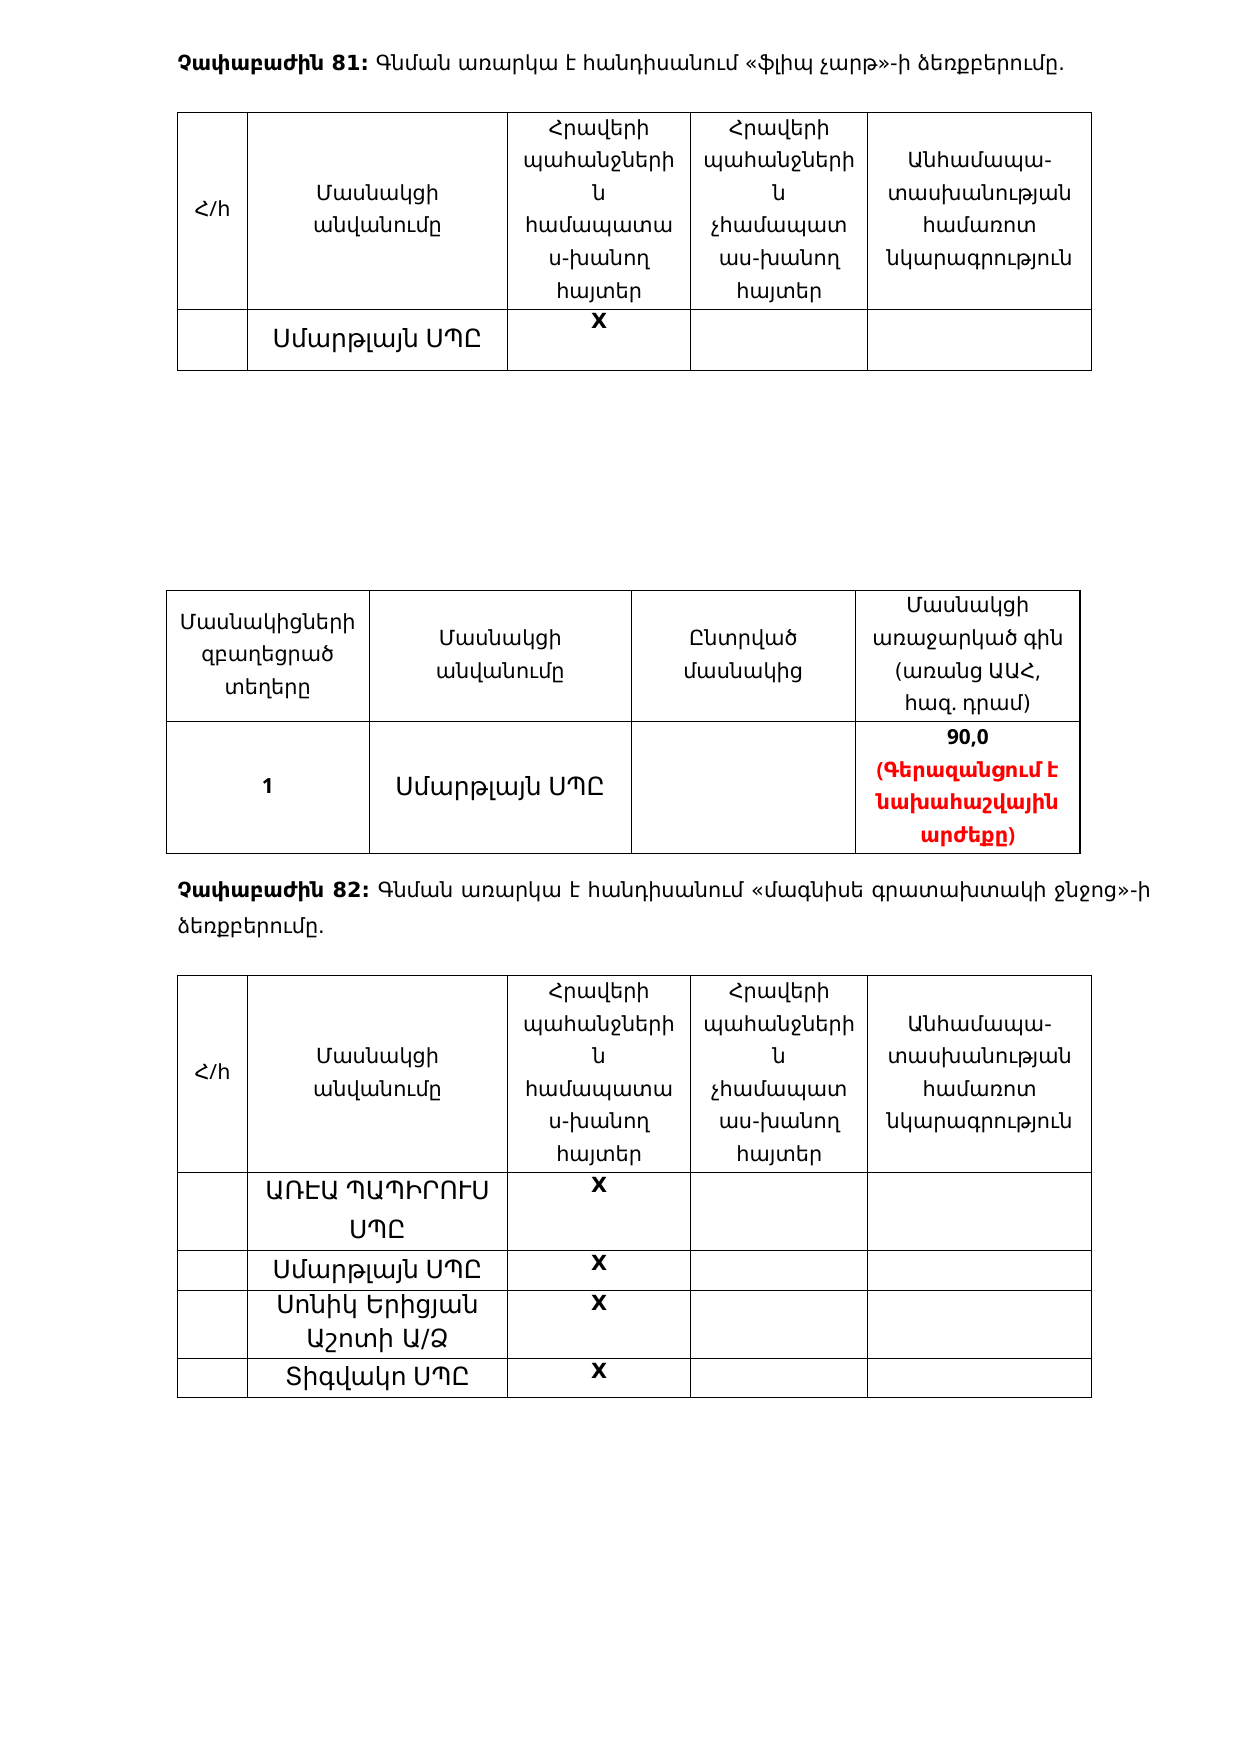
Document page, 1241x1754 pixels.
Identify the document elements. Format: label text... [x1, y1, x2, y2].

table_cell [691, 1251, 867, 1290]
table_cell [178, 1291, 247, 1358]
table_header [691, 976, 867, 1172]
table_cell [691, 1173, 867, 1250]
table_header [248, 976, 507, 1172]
text Չափաբաժին 81: Գնման առարկա է հանդիսանում «ֆլիպ չարթ»-ի ձեռքբերումը. [177, 51, 1152, 75]
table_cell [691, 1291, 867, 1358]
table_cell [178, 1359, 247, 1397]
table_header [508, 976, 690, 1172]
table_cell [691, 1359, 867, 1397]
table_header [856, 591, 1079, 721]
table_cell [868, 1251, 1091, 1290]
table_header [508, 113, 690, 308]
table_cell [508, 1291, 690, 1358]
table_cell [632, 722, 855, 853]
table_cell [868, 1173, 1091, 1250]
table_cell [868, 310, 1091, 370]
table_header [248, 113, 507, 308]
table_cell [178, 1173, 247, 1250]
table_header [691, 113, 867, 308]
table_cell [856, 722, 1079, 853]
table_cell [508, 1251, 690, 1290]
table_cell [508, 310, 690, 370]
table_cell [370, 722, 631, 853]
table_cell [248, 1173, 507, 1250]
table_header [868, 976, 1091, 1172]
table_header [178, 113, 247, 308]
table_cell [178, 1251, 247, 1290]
text Չափաբաժին 82: Գնման առարկա է հանդիսանում «մագնիսե գրատախտակի ջնջոց»-ի ձեռքբերումը. [177, 878, 1152, 939]
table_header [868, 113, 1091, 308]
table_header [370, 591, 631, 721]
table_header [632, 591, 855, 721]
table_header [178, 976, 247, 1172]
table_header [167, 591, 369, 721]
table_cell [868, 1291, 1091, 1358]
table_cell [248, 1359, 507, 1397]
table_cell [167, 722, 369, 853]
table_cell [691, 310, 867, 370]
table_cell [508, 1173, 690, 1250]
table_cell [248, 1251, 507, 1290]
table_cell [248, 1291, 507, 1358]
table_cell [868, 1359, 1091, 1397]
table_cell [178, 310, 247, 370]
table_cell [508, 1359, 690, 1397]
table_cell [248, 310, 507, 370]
